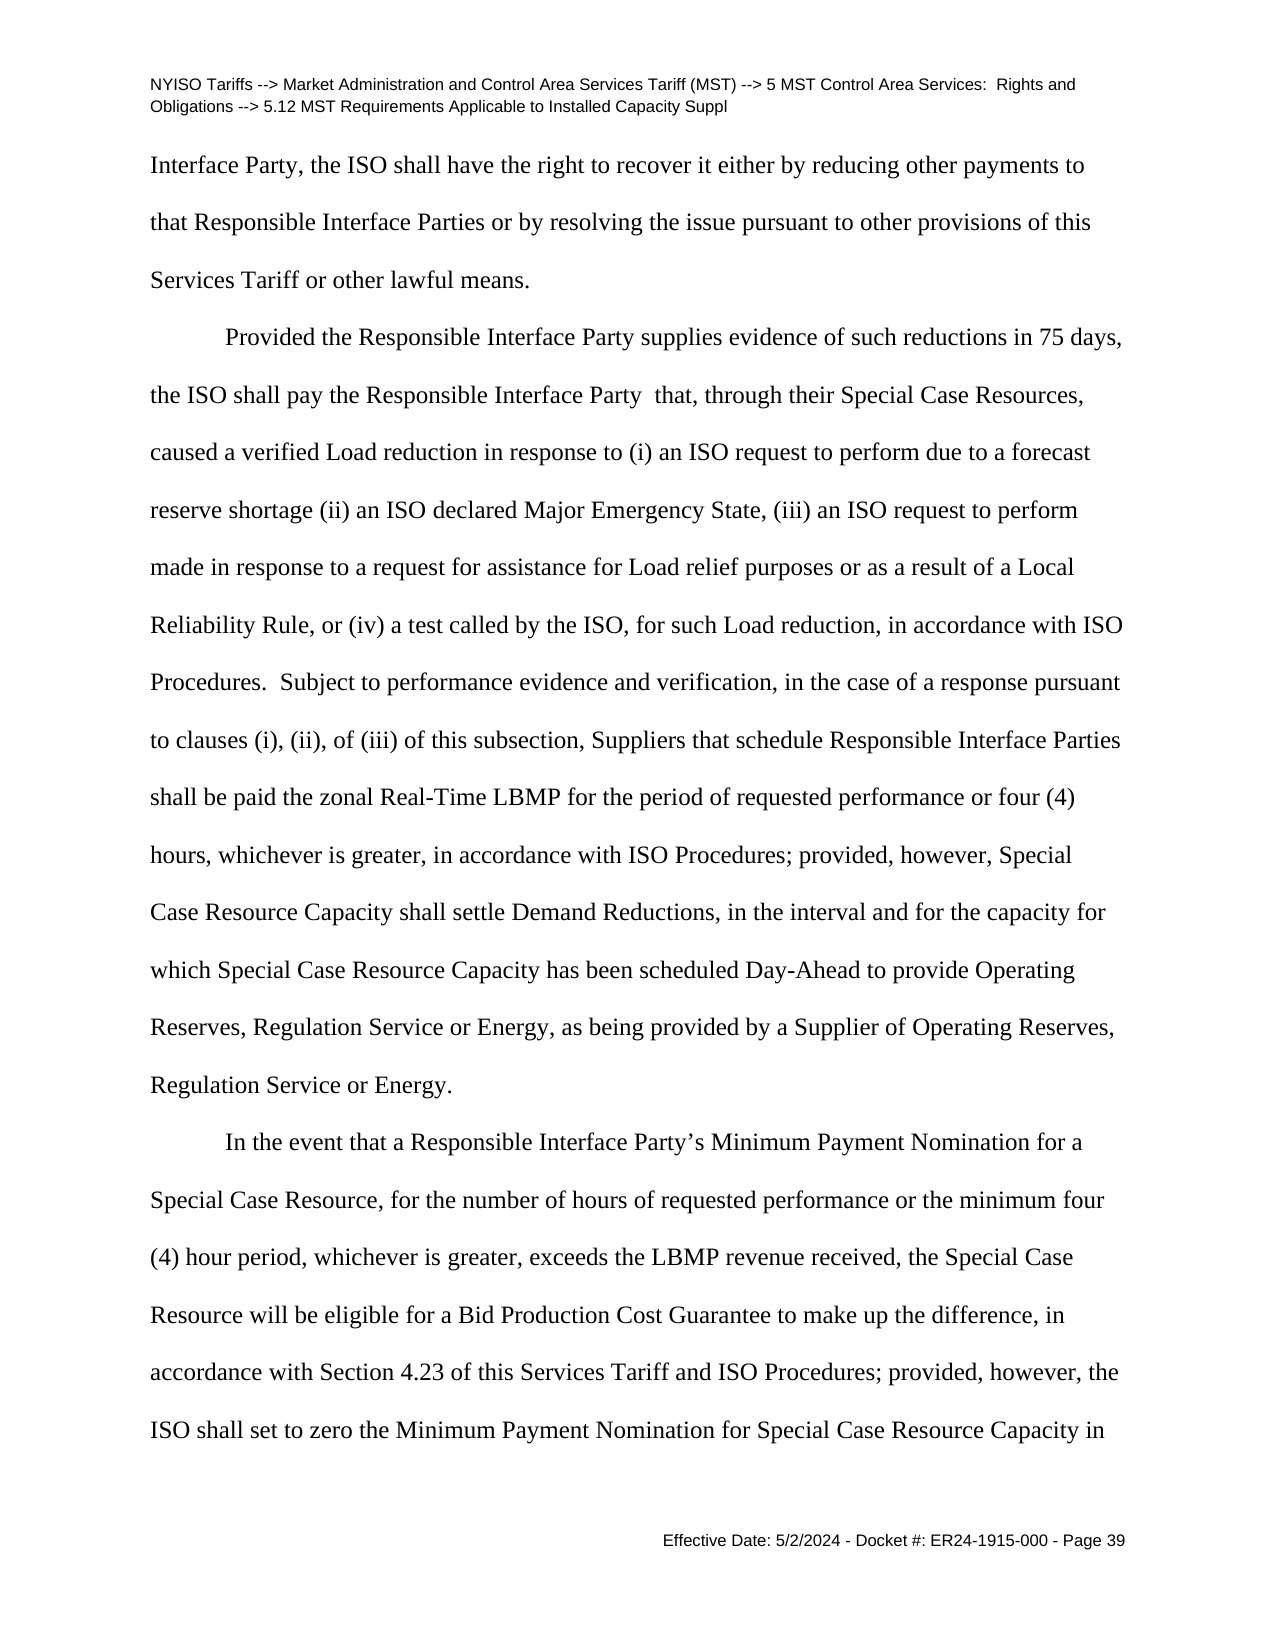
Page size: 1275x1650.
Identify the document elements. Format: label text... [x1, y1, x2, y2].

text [150, 1127, 1125, 1444]
text Provided the Responsible Interface Party supplies evidence of such reductions in 75 days, the ISO shall pay the Responsible Interface Party that, through their Special Case Resources, caused a verified Load reduction in response to (i) an ISO request to perform due to a forecast reserve shortage (ii) an ISO declared Major Emergency State, (iii) an ISO request to perform made in response to a request for assistance for Load relief purposes or as a result of a Local Reliability Rule, or (iv) a test called by the ISO, for such Load reduction, in accordance with ISO Procedures. Subject to performance evidence and verification, in the case of a response pursuant to clauses (i), (ii), of (iii) of this subsection, Suppliers that schedule Responsible Interface Parties shall be paid the zonal Real-Time LBMP for the period of requested performance or four (4) hours, whichever is greater, in accordance with ISO Procedures; provided, however, Special Case Resource Capacity shall settle Demand Reductions, in the interval and for the capacity for which Special Case Resource Capacity has been scheduled Day-Ahead to provide Operating Reserves, Regulation Service or Energy, as being provided by a Supplier of Operating Reserves, Regulation Service or Energy. [150, 322, 1125, 1099]
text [150, 150, 1125, 294]
